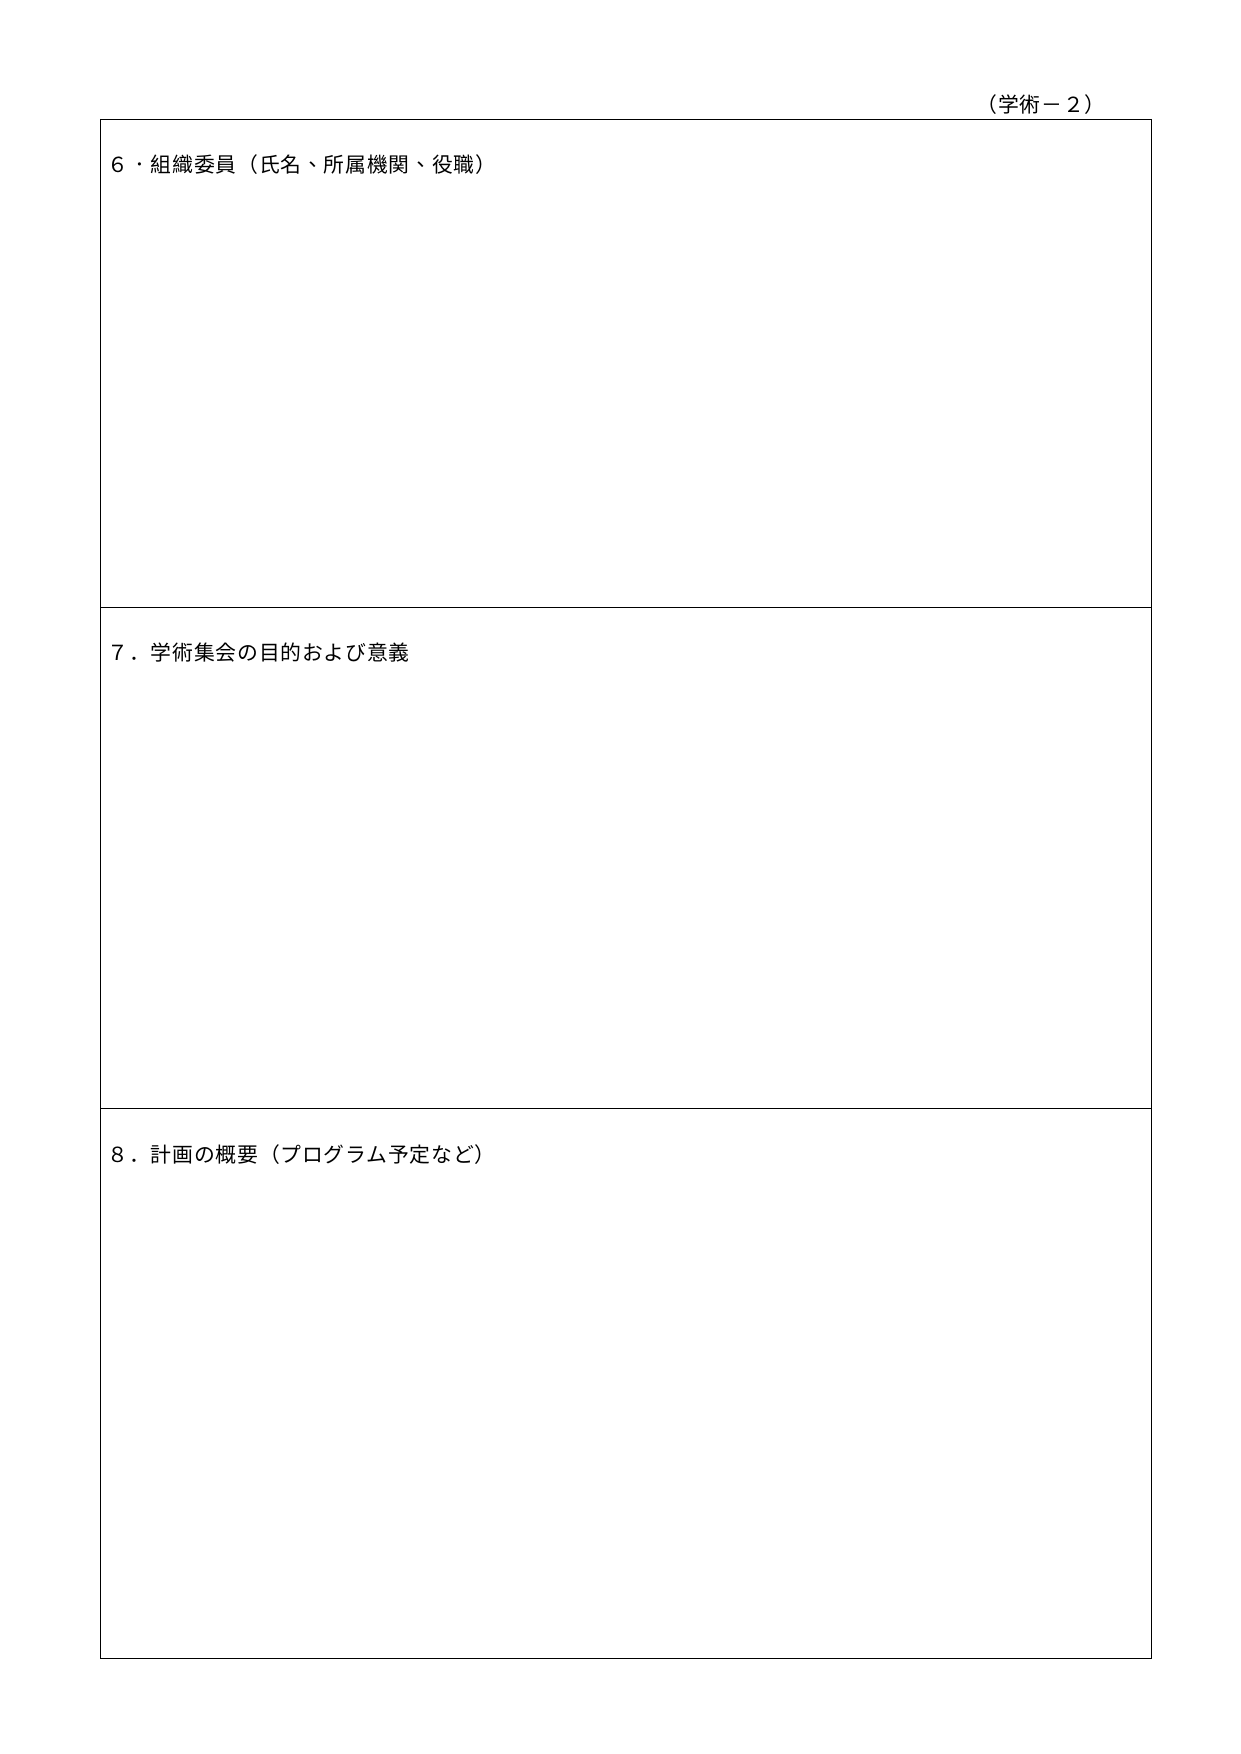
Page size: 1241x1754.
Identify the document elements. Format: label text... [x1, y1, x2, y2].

table_header ６．組織委員（氏名、所属機関、役職） [101, 120, 1151, 607]
table_cell ７．学術集会の目的および意義 [101, 608, 1151, 1108]
text （学術－２） [89, 89, 1157, 119]
table_cell ８．計画の概要（プログラム予定など） [101, 1109, 1151, 1658]
